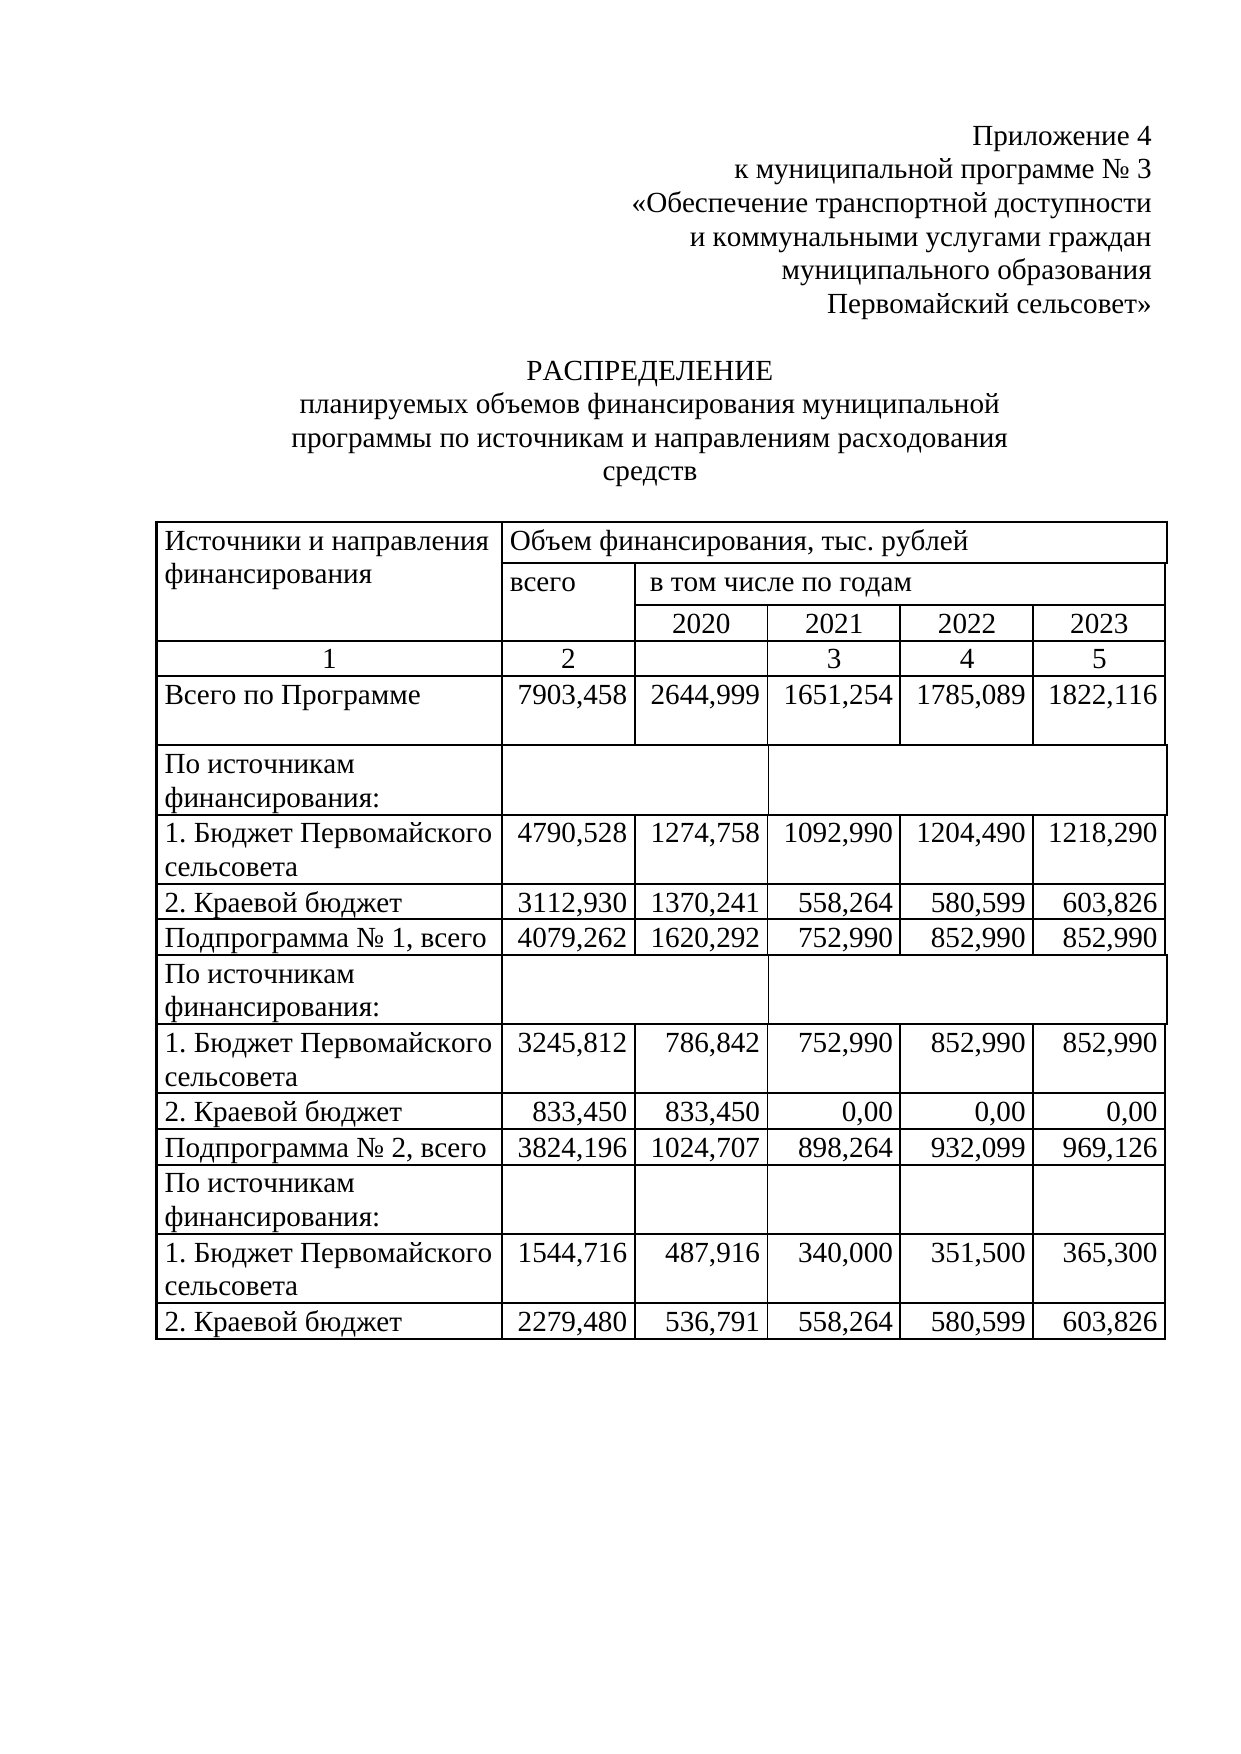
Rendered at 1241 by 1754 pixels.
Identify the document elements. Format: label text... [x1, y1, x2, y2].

table_cell 852,990 [901, 920, 1032, 954]
table_cell 833,450 [503, 1094, 634, 1128]
table_cell [769, 956, 1166, 1023]
text средств [148, 453, 1152, 487]
table_cell 1218,290 [1034, 816, 1164, 883]
table_cell 351,500 [901, 1235, 1032, 1302]
table_cell 3 [768, 642, 899, 675]
table_cell [1034, 1166, 1164, 1233]
table_cell 2279,480 [503, 1304, 634, 1337]
text РАСПРЕДЕЛЕНИЕ [148, 353, 1152, 386]
table_cell 4790,528 [503, 816, 634, 883]
table_cell 932,099 [901, 1130, 1032, 1163]
table_cell 2644,999 [636, 677, 767, 744]
table_cell 852,990 [1034, 920, 1164, 954]
table_cell 5 [1034, 642, 1164, 675]
table_cell 2020 [636, 606, 767, 639]
table_cell 7903,458 [503, 677, 634, 744]
table_cell [636, 642, 767, 675]
text к муниципальной программе № 3 «Обеспечение транспортной доступности и коммунальными услугами граждан муниципального образования Первомайский сельсовет» [620, 152, 1152, 319]
table_cell 2023 [1034, 606, 1164, 639]
table_cell 603,826 [1034, 1304, 1164, 1337]
table_cell 1785,089 [901, 677, 1032, 744]
table_cell [769, 746, 1166, 813]
table_cell 3824,196 [503, 1130, 634, 1163]
table_cell 1620,292 [636, 920, 767, 954]
table_cell 2. Краевой бюджет [158, 1094, 501, 1128]
table_header Источники и направления финансирования [158, 523, 501, 639]
table_cell 786,842 [636, 1025, 767, 1092]
table_cell [503, 956, 768, 1023]
table_cell 1204,490 [901, 816, 1032, 883]
table_cell 1822,116 [1034, 677, 1164, 744]
table_cell 1651,254 [768, 677, 899, 744]
table_cell 3112,930 [503, 885, 634, 918]
table_cell 1 [158, 642, 501, 675]
table_cell 2 [503, 642, 634, 675]
table_cell [636, 1166, 767, 1233]
table_cell 558,264 [768, 885, 899, 918]
table_cell в том числе по годам [636, 564, 1164, 604]
table_cell 2. Краевой бюджет [158, 885, 501, 918]
table_header Объем финансирования, тыс. рублей [503, 523, 1166, 562]
table_cell По источникам финансирования: [158, 956, 501, 1023]
table_cell 0,00 [768, 1094, 899, 1128]
table_cell 0,00 [901, 1094, 1032, 1128]
table_cell 558,264 [768, 1304, 899, 1337]
table_cell всего [503, 564, 634, 639]
table_cell 833,450 [636, 1094, 767, 1128]
text планируемых объемов финансирования муниципальной [148, 386, 1152, 420]
table_cell 580,599 [901, 1304, 1032, 1337]
table_cell 898,264 [768, 1130, 899, 1163]
table_cell 1. Бюджет Первомайского сельсовета [158, 816, 501, 883]
table_cell 1274,758 [636, 816, 767, 883]
table_cell 852,990 [901, 1025, 1032, 1092]
table_cell 4079,262 [503, 920, 634, 954]
table_cell 340,000 [768, 1235, 899, 1302]
table_cell 580,599 [901, 885, 1032, 918]
table_cell По источникам финансирования: [158, 746, 501, 813]
table_cell [503, 1166, 634, 1233]
table_cell [503, 746, 768, 813]
table_cell Подпрограмма № 1, всего [158, 920, 501, 954]
table_cell 1092,990 [768, 816, 899, 883]
table_cell 603,826 [1034, 885, 1164, 918]
table_cell Подпрограмма № 2, всего [158, 1130, 501, 1163]
table_cell [768, 1166, 899, 1233]
table_cell По источникам финансирования: [158, 1166, 501, 1233]
table_cell 1370,241 [636, 885, 767, 918]
table_cell 1. Бюджет Первомайского сельсовета [158, 1025, 501, 1092]
table_cell 969,126 [1034, 1130, 1164, 1163]
table_cell 1544,716 [503, 1235, 634, 1302]
text Приложение 4 [620, 118, 1152, 152]
table_cell 1. Бюджет Первомайского сельсовета [158, 1235, 501, 1302]
table_cell 852,990 [1034, 1025, 1164, 1092]
table_cell 365,300 [1034, 1235, 1164, 1302]
table_cell 536,791 [636, 1304, 767, 1337]
text программы по источникам и направлениям расходования [148, 420, 1152, 453]
table_cell Всего по Программе [158, 677, 501, 744]
table_cell 1024,707 [636, 1130, 767, 1163]
table_cell 2. Краевой бюджет [158, 1304, 501, 1337]
table_cell 4 [901, 642, 1032, 675]
table_cell 3245,812 [503, 1025, 634, 1092]
table_cell [901, 1166, 1032, 1233]
table_cell 2021 [768, 606, 899, 639]
table_cell 487,916 [636, 1235, 767, 1302]
table_cell 2022 [901, 606, 1032, 639]
table_cell 752,990 [768, 920, 899, 954]
table_cell 0,00 [1034, 1094, 1164, 1128]
table_cell 752,990 [768, 1025, 899, 1092]
